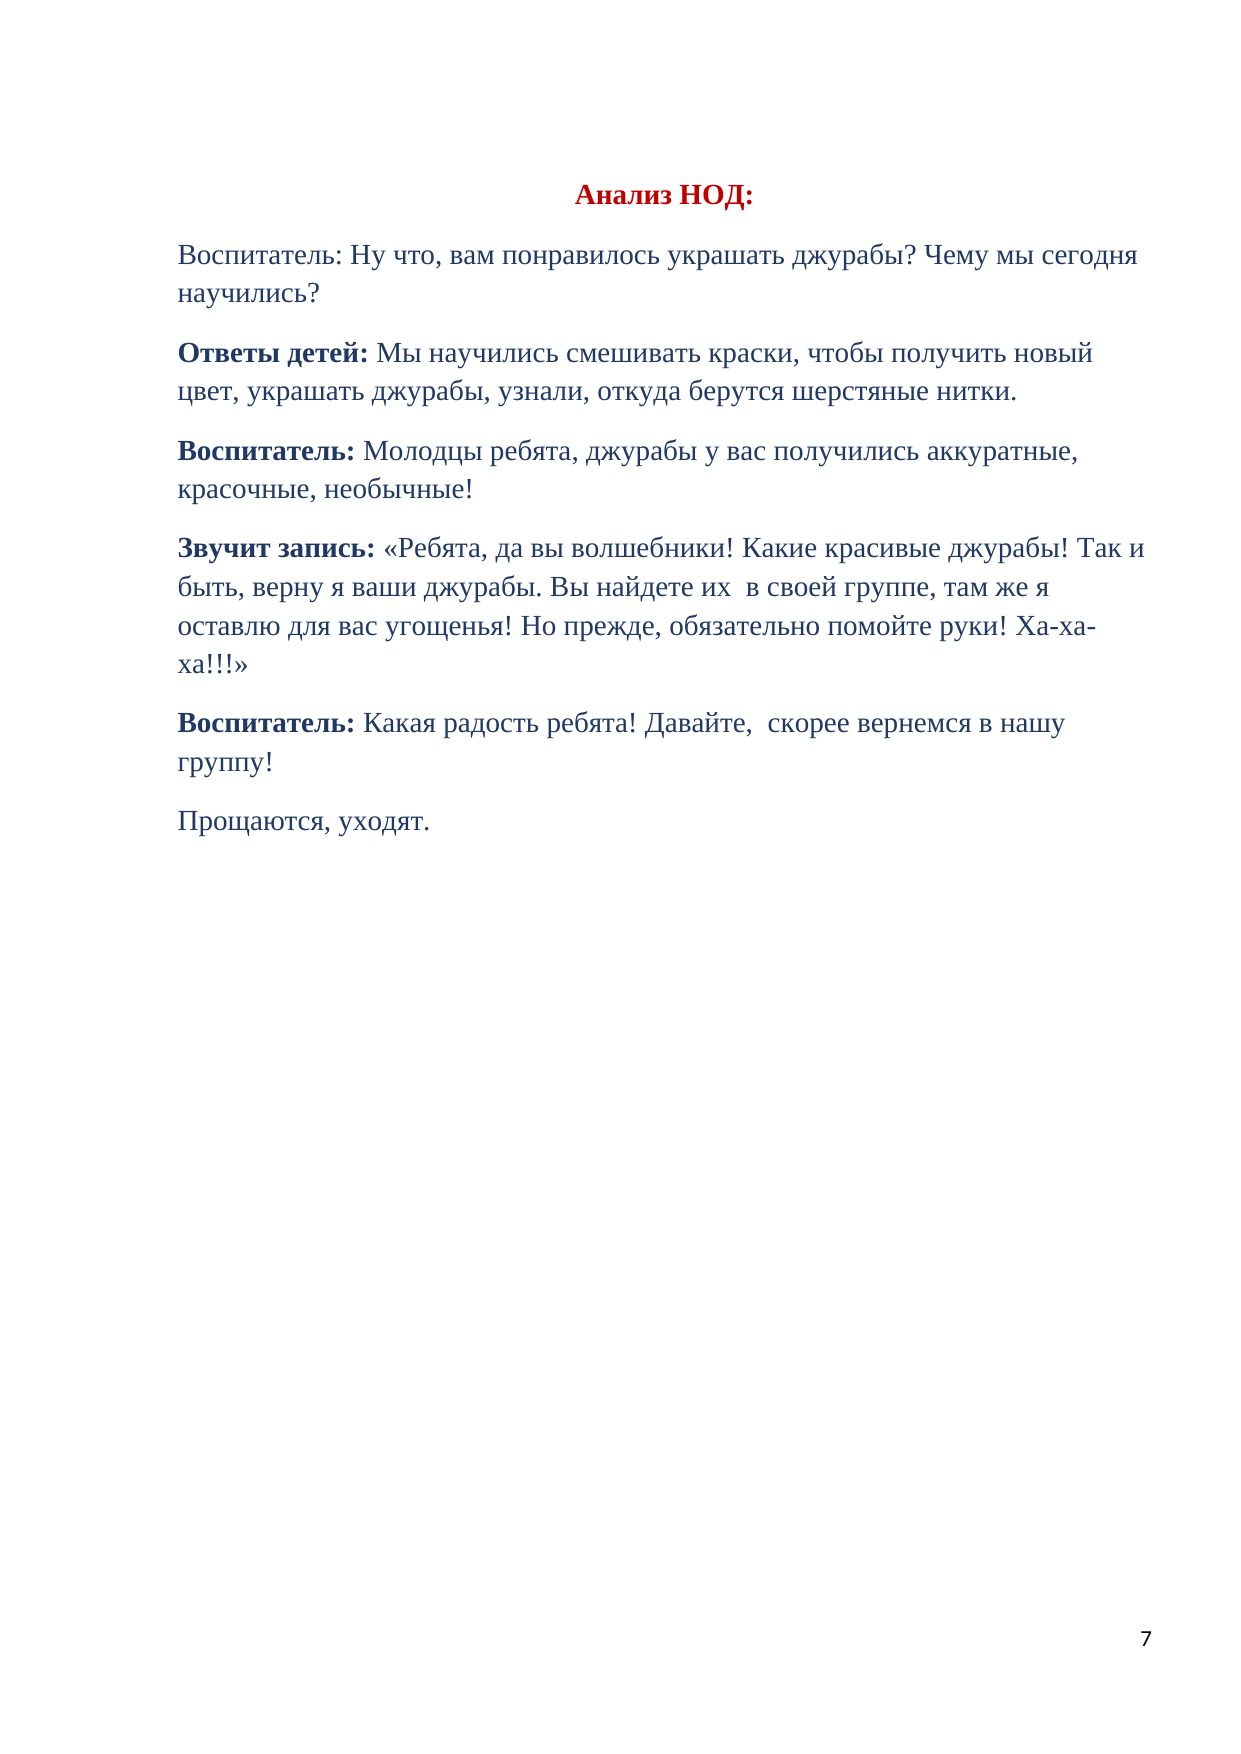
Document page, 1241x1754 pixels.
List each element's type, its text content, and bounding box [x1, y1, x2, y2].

text Прощаются, уходят. [177, 803, 1152, 837]
text Воспитатель: Молодцы ребята, джурабы у вас получились аккуратные, красочные, необычные! [177, 433, 1152, 505]
text Воспитатель: Какая радость ребята! Давайте, скорее вернемся в нашу группу! [177, 706, 1152, 778]
text Ответы детей: Мы научились смешивать краски, чтобы получить новый цвет, украшать джурабы, узнали, откуда берутся шерстяные нитки. [177, 335, 1152, 407]
text Воспитатель: Ну что, вам понравилось украшать джурабы? Чему мы сегодня научились? [177, 237, 1152, 309]
text Анализ НОД: [177, 177, 1152, 211]
text Звучит запись: «Ребята, да вы волшебники! Какие красивые джурабы! Так и быть, верну я ваши джурабы. Вы найдете их в своей группе, там же я оставлю для вас угощенья! Но прежде, обязательно помойте руки! Ха-ха-ха!!!» [177, 531, 1152, 680]
